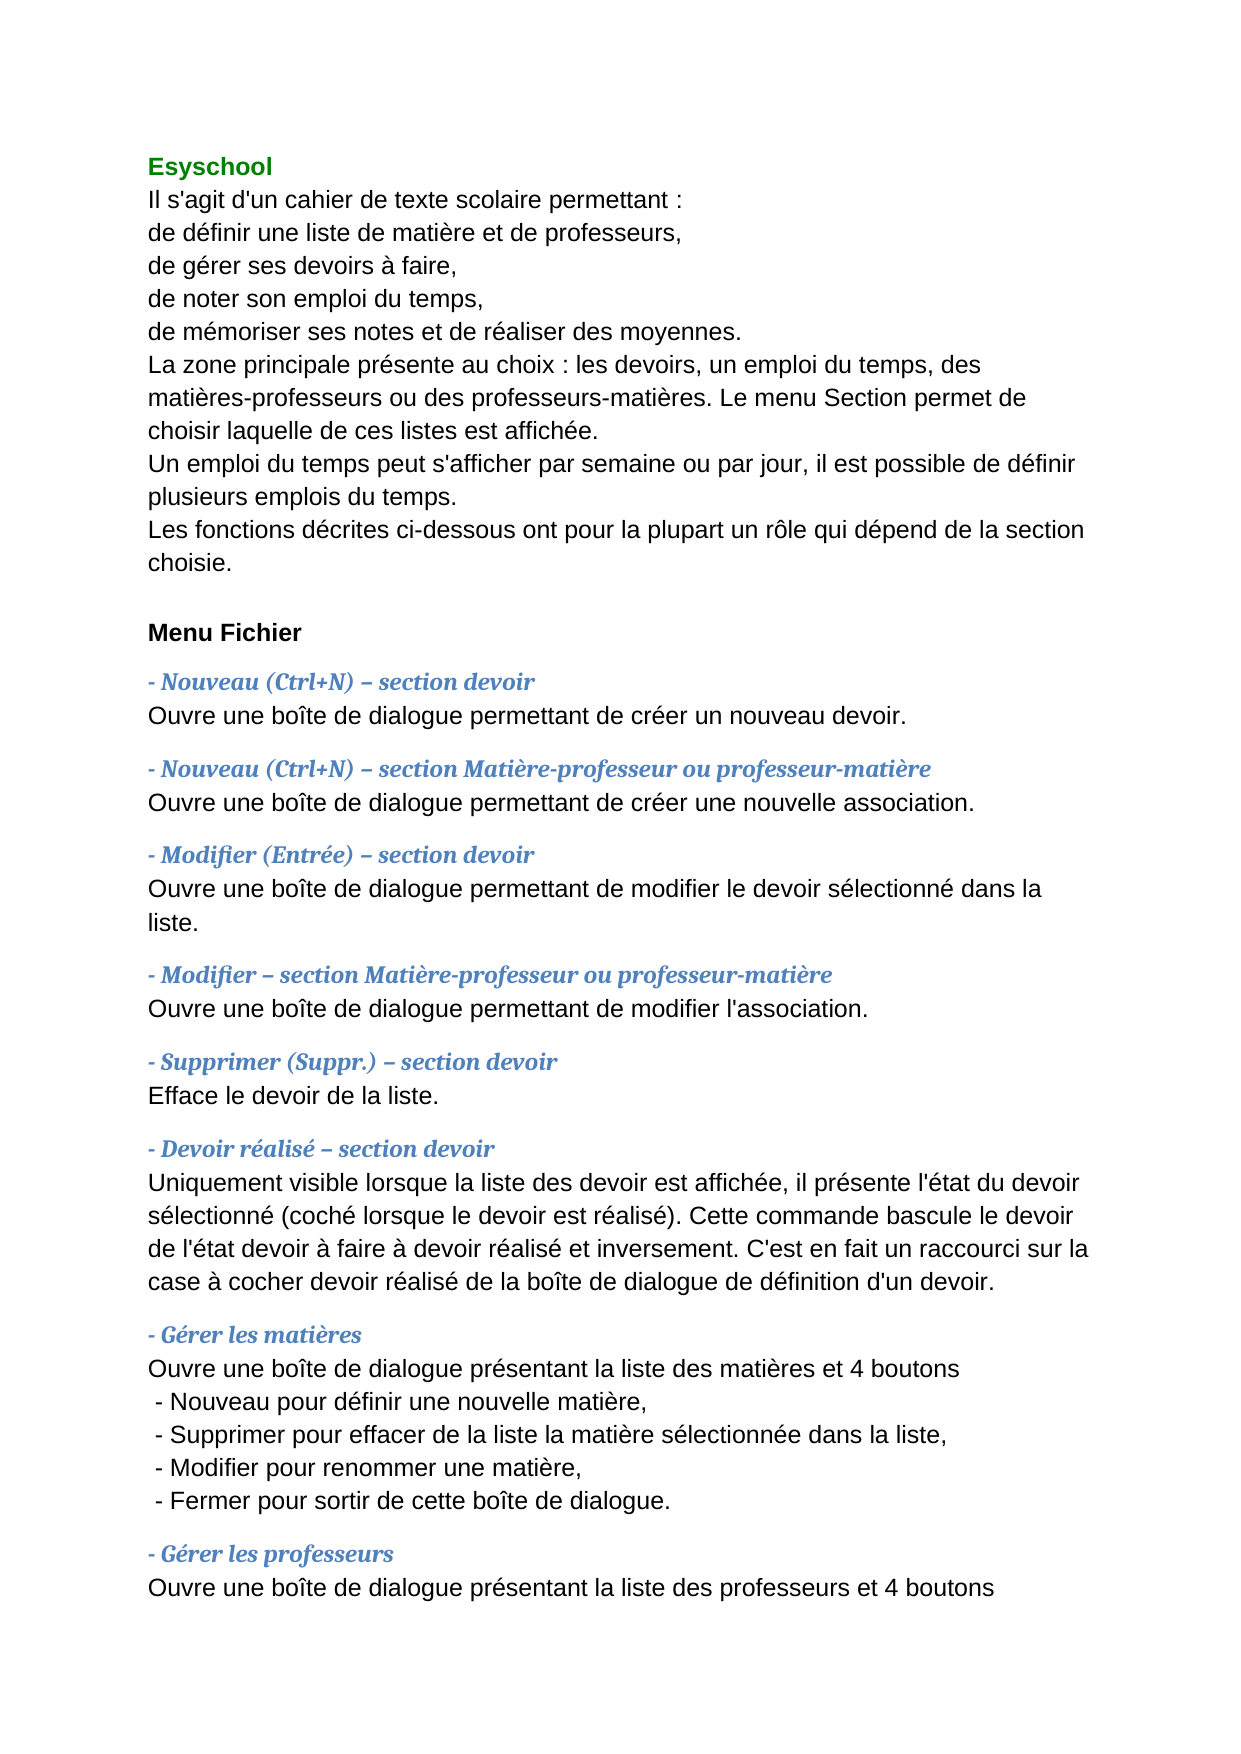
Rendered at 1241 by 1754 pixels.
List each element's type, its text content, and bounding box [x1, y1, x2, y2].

subtitle Esyschool [148, 152, 1093, 181]
text Ouvre une boîte de dialogue permettant de modifier l'association. [148, 994, 1093, 1023]
subtitle - Nouveau (Ctrl+N) – section Matière-professeur ou professeur-matière [148, 754, 1093, 783]
subtitle Menu Fichier [148, 618, 1093, 647]
subtitle - Supprimer (Suppr.) – section devoir [148, 1048, 1093, 1077]
text La zone principale présente au choix : les devoirs, un emploi du temps, des matières-professeurs ou des professeurs-matières. Le menu Section permet de choisir laquelle de ces listes est affichée. [148, 350, 1093, 444]
text Efface le devoir de la liste. [148, 1081, 1093, 1110]
text Uniquement visible lorsque la liste des devoir est affichée, il présente l'état du devoir sélectionné (coché lorsque le devoir est réalisé). Cette commande bascule le devoir de l'état devoir à faire à devoir réalisé et inversement. C'est en fait un raccourci sur la case à cocher devoir réalisé de la boîte de dialogue de définition d'un devoir. [148, 1168, 1093, 1296]
subtitle - Nouveau (Ctrl+N) – section devoir [148, 668, 1093, 696]
text de définir une liste de matière et de professeurs, [148, 218, 1093, 246]
text Les fonctions décrites ci-dessous ont pour la plupart un rôle qui dépend de la section choisie. [148, 515, 1093, 577]
text Ouvre une boîte de dialogue présentant la liste des matières et 4 boutons [148, 1354, 1093, 1383]
text Ouvre une boîte de dialogue permettant de modifier le devoir sélectionné dans la liste. [148, 874, 1093, 936]
text Ouvre une boîte de dialogue présentant la liste des professeurs et 4 boutons [148, 1573, 1093, 1602]
subtitle - Modifier – section Matière-professeur ou professeur-matière [148, 961, 1093, 990]
subtitle - Devoir réalisé – section devoir [148, 1135, 1093, 1164]
text - Nouveau pour définir une nouvelle matière, [148, 1387, 1093, 1416]
text Ouvre une boîte de dialogue permettant de créer une nouvelle association. [148, 788, 1093, 816]
text - Supprimer pour effacer de la liste la matière sélectionnée dans la liste, [148, 1420, 1093, 1449]
text de gérer ses devoirs à faire, [148, 251, 1093, 279]
subtitle - Modifier (Entrée) – section devoir [148, 841, 1093, 870]
text Ouvre une boîte de dialogue permettant de créer un nouveau devoir. [148, 701, 1093, 729]
text Il s'agit d'un cahier de texte scolaire permettant : [148, 185, 1093, 213]
text Un emploi du temps peut s'afficher par semaine ou par jour, il est possible de définir plusieurs emplois du temps. [148, 449, 1093, 511]
text - Fermer pour sortir de cette boîte de dialogue. [148, 1486, 1093, 1515]
text de mémoriser ses notes et de réaliser des moyennes. [148, 317, 1093, 346]
text - Modifier pour renommer une matière, [148, 1453, 1093, 1482]
subtitle - Gérer les matières [148, 1321, 1093, 1350]
subtitle - Gérer les professeurs [148, 1540, 1093, 1569]
text de noter son emploi du temps, [148, 284, 1093, 312]
